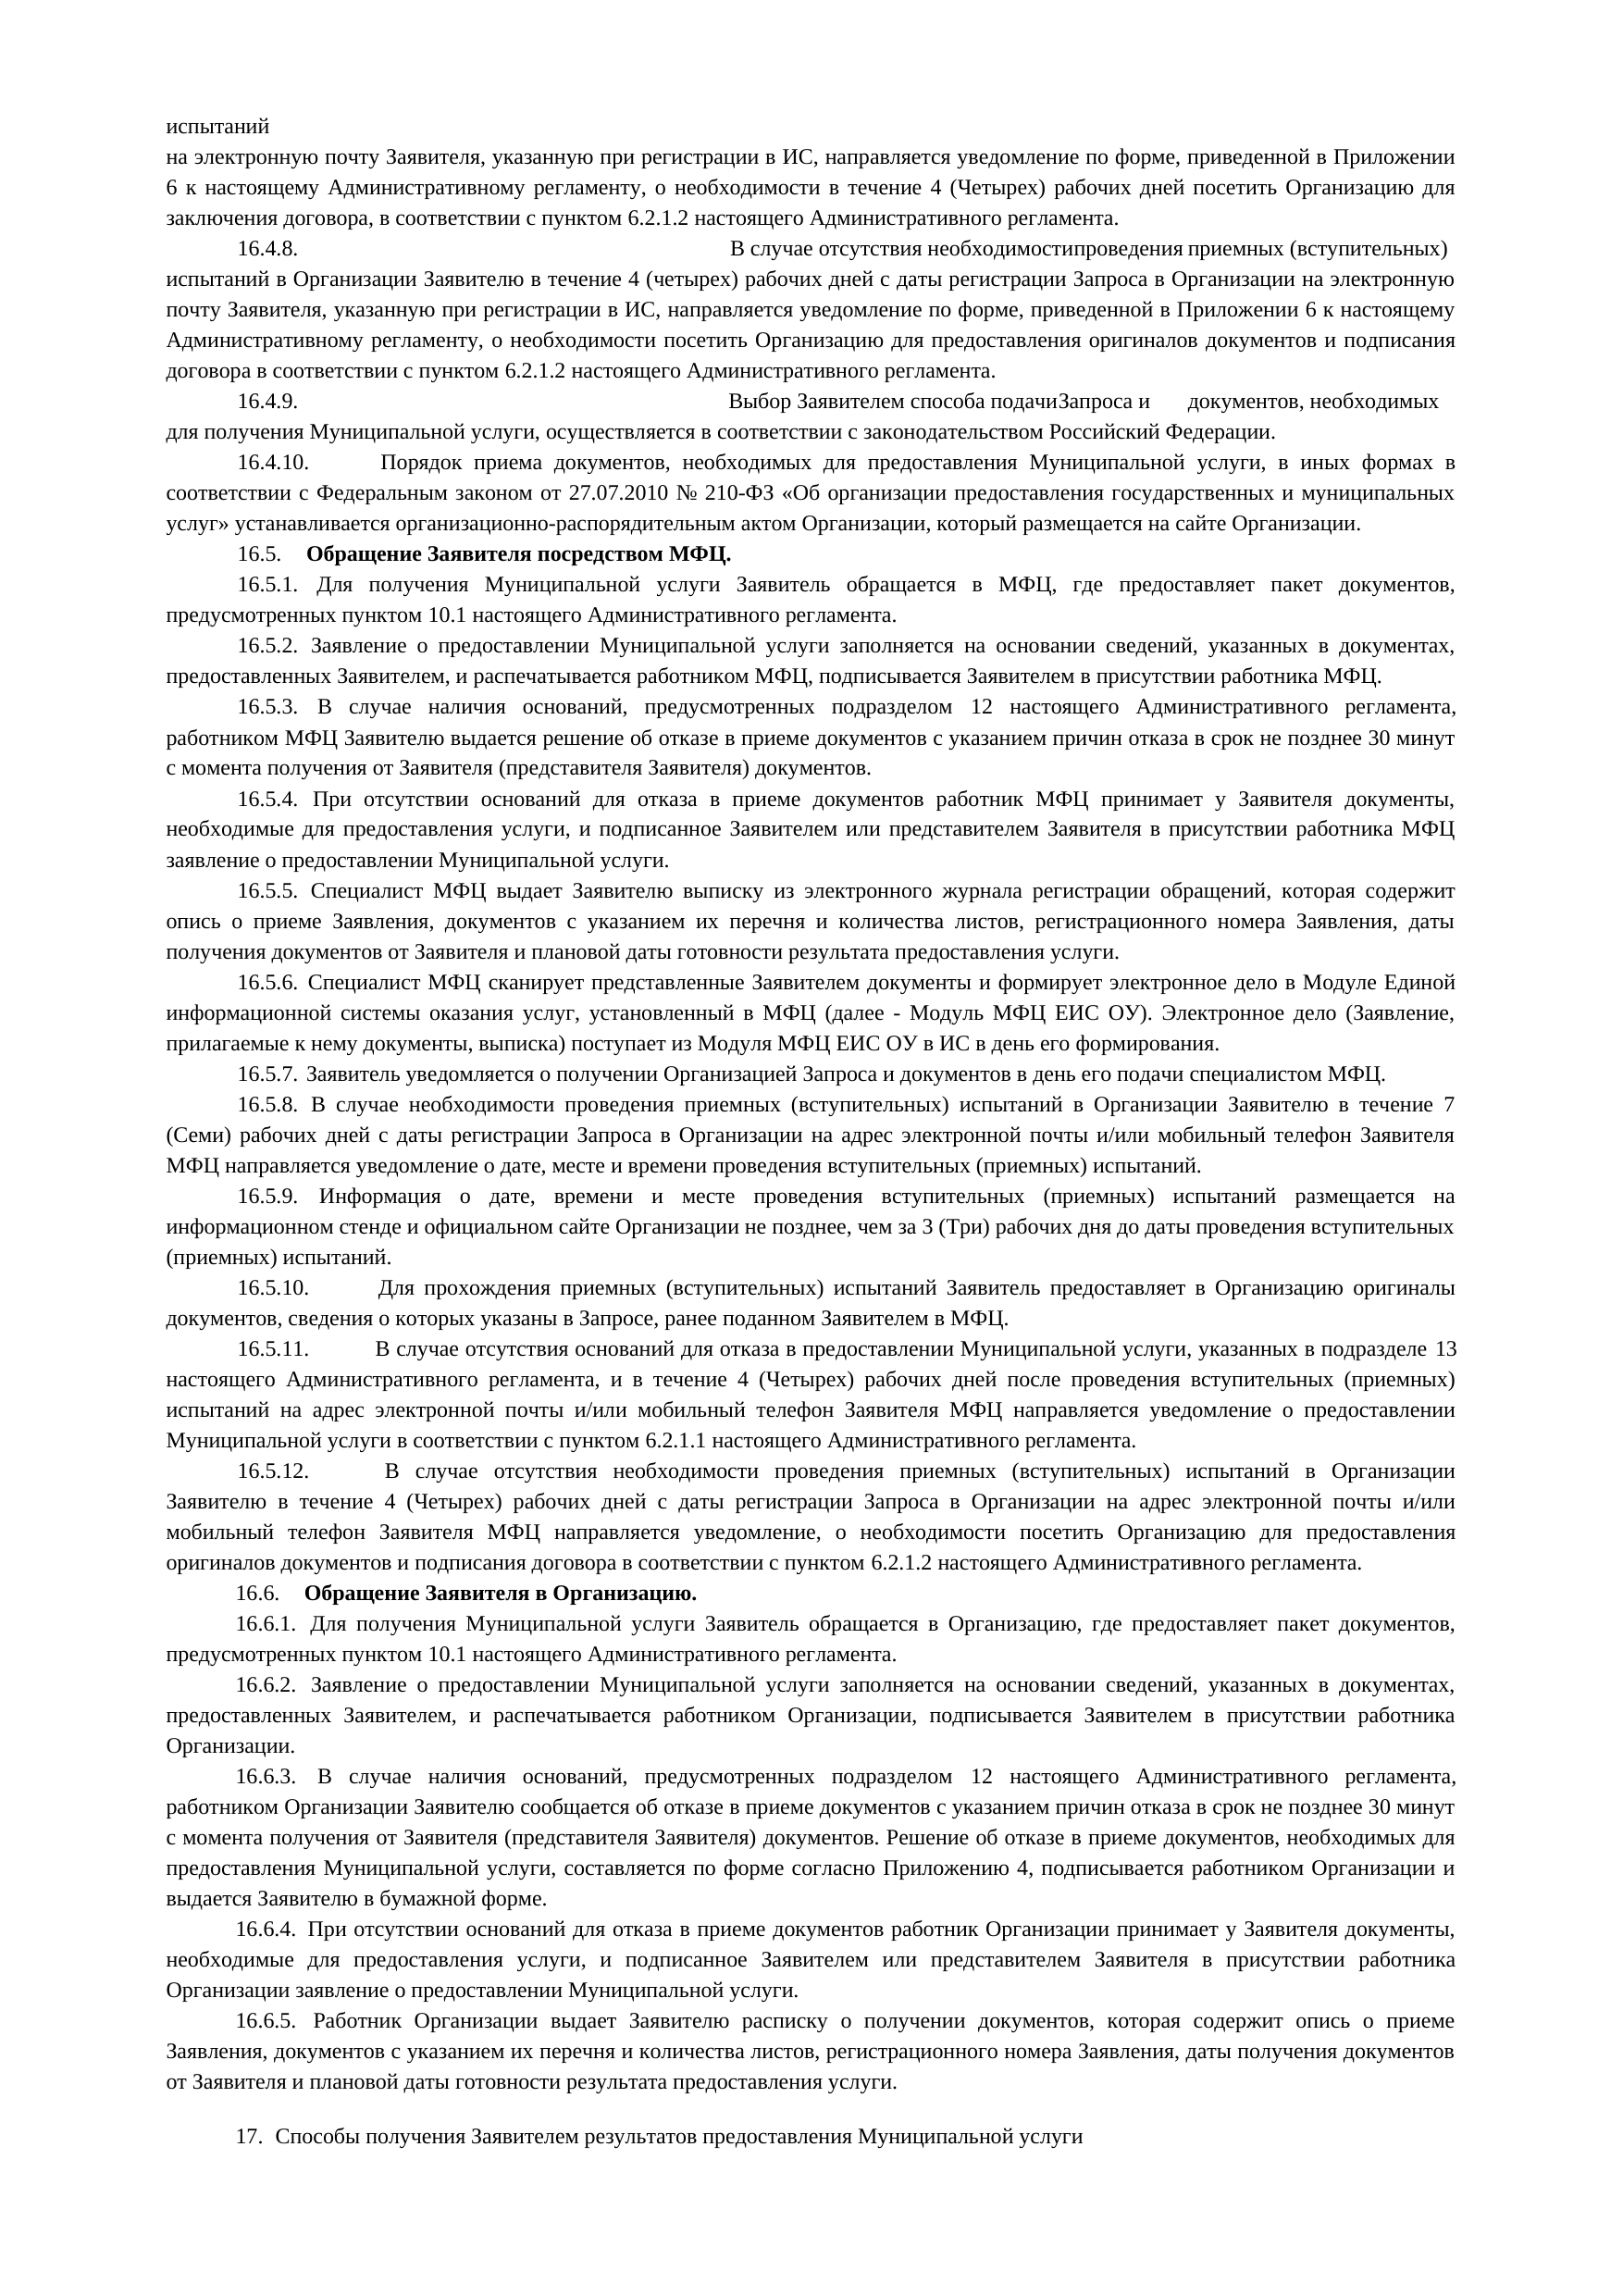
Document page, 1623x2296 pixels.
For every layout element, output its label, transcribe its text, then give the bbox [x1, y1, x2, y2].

list Для получения Муниципальной услуги Заявитель обращается в МФЦ, где предоставляет пакет документов, предусмотренных пунктом 10.1 настоящего Административного регламента. [166, 567, 1457, 628]
list Специалист МФЦ выдает Заявителю выписку из электронного журнала регистрации обращений, которая содержит опись о приеме Заявления, документов с указанием их перечня и количества листов, регистрационного номера Заявления, даты получения документов от Заявителя и плановой даты готовности результата предоставления услуги. [166, 874, 1457, 965]
list Информация о дате, времени и месте проведения вступительных (приемных) испытаний размещается на информационном стенде и официальном сайте Организации не позднее, чем за 3 (Три) рабочих дня до даты проведения вступительных (приемных) испытаний. [166, 1179, 1457, 1271]
list Для получения Муниципальной услуги Заявитель обращается в Организацию, где предоставляет пакет документов, предусмотренных пунктом 10.1 настоящего Административного регламента. [166, 1607, 1457, 1668]
list Выбор Заявителем способа подачи Запроса и документов, необходимых [166, 384, 1459, 415]
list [166, 109, 1457, 140]
list В случае отсутствия оснований для отказа в предоставлении Муниципальной услуги, указанных в подразделе 13 настоящего Административного регламента, и в течение 4 (Четырех) рабочих дней после проведения вступительных (приемных) испытаний на адрес электронной почты и/или мобильный телефон Заявителя МФЦ направляется уведомление о предоставлении Муниципальной услуги в соответствии с пунктом 6.2.1.1 настоящего Административного регламента. [166, 1332, 1457, 1454]
text испытаний в Организации Заявителю в течение 4 (четырех) рабочих дней с даты регистрации Запроса в Организации на электронную почту Заявителя, указанную при регистрации в ИС, направляется уведомление по форме, приведенной в Приложении 6 к настоящему Административному регламенту, о необходимости посетить Организацию для предоставления оригиналов документов и подписания договора в соответствии с пунктом 6.2.1.2 настоящего Административного регламента. [166, 262, 1457, 384]
list В случае наличия оснований, предусмотренных подразделом 12 настоящего Административного регламента, работником Организации Заявителю сообщается об отказе в приеме документов с указанием причин отказа в срок не позднее 30 минут с момента получения от Заявителя (представителя Заявителя) документов. Решение об отказе в приеме документов, необходимых для предоставления Муниципальной услуги, составляется по форме согласно Приложению 4, подписывается работником Организации и выдается Заявителю в бумажной форме. [166, 1759, 1457, 1912]
list При отсутствии оснований для отказа в приеме документов работник Организации принимает у Заявителя документы, необходимые для предоставления услуги, и подписанное Заявителем или представителем Заявителя в присутствии работника Организации заявление о предоставлении Муниципальной услуги. [166, 1912, 1457, 2004]
list В случае необходимости проведения приемных (вступительных) испытаний в Организации Заявителю в течение 7 (Семи) рабочих дней с даты регистрации Запроса в Организации на адрес электронной почты и/или мобильный телефон Заявителя МФЦ направляется уведомление о дате, месте и времени проведения вступительных (приемных) испытаний. [166, 1087, 1457, 1179]
list Обращение Заявителя в Организацию. [166, 1576, 1459, 1607]
list Работник Организации выдает Заявителю расписку о получении документов, которая содержит опись о приеме Заявления, документов с указанием их перечня и количества листов, регистрационного номера Заявления, даты получения документов от Заявителя и плановой даты готовности результата предоставления услуги. [166, 2004, 1457, 2095]
list Порядок приема документов, необходимых для предоставления Муниципальной услуги, в иных формах в соответствии с Федеральным законом от 27.07.2010 № 210-ФЗ «Об организации предоставления государственных и муниципальных услуг» устанавливается организационно-распорядительным актом Организации, который размещается на сайте Организации. [166, 445, 1457, 537]
text для получения Муниципальной услуги, осуществляется в соответствии с законодательством Российский Федерации. [166, 415, 1457, 445]
list В случае наличия оснований, предусмотренных подразделом 12 настоящего Административного регламента, работником МФЦ Заявителю выдается решение об отказе в приеме документов с указанием причин отказа в срок не позднее 30 минут с момента получения от Заявителя (представителя Заявителя) документов. [166, 690, 1457, 781]
list Заявитель уведомляется о получении Организацией Запроса и документов в день его подачи специалистом МФЦ. [166, 1057, 1457, 1087]
list Заявление о предоставлении Муниципальной услуги заполняется на основании сведений, указанных в документах, предоставленных Заявителем, и распечатывается работником Организации, подписывается Заявителем в присутствии работника Организации. [166, 1668, 1457, 1759]
list Для прохождения приемных (вступительных) испытаний Заявитель предоставляет в Организацию оригиналы документов, сведения о которых указаны в Запросе, ранее поданном Заявителем в МФЦ. [166, 1271, 1457, 1332]
list Заявление о предоставлении Муниципальной услуги заполняется на основании сведений, указанных в документах, предоставленных Заявителем, и распечатывается работником МФЦ, подписывается Заявителем в присутствии работника МФЦ. [166, 628, 1457, 690]
text на электронную почту Заявителя, указанную при регистрации в ИС, направляется уведомление по форме, приведенной в Приложении 6 к настоящему Административному регламенту, о необходимости в течение 4 (Четырех) рабочих дней посетить Организацию для заключения договора, в соответствии с пунктом 6.2.1.2 настоящего Административного регламента. [166, 140, 1457, 231]
list Специалист МФЦ сканирует представленные Заявителем документы и формирует электронное дело в Модуле Единой информационной системы оказания услуг, установленный в МФЦ (далее - Модуль МФЦ ЕИС ОУ). Электронное дело (Заявление, прилагаемые к нему документы, выписка) поступает из Модуля МФЦ ЕИС ОУ в ИС в день его формирования. [166, 965, 1457, 1057]
list Обращение Заявителя посредством МФЦ. [166, 537, 1459, 567]
list При отсутствии оснований для отказа в приеме документов работник МФЦ принимает у Заявителя документы, необходимые для предоставления услуги, и подписанное Заявителем или представителем Заявителя в присутствии работника МФЦ заявление о предоставлении Муниципальной услуги. [166, 781, 1457, 874]
list В случае отсутствия необходимости проведения приемных (вступительных) [166, 231, 1459, 262]
list Способы получения Заявителем результатов предоставления Муниципальной услуги [166, 2126, 1459, 2148]
list В случае отсутствия необходимости проведения приемных (вступительных) испытаний в Организации Заявителю в течение 4 (Четырех) рабочих дней с даты регистрации Запроса в Организации на адрес электронной почты и/или мобильный телефон Заявителя МФЦ направляется уведомление, о необходимости посетить Организацию для предоставления оригиналов документов и подписания договора в соответствии с пунктом 6.2.1.2 настоящего Административного регламента. [166, 1454, 1457, 1576]
